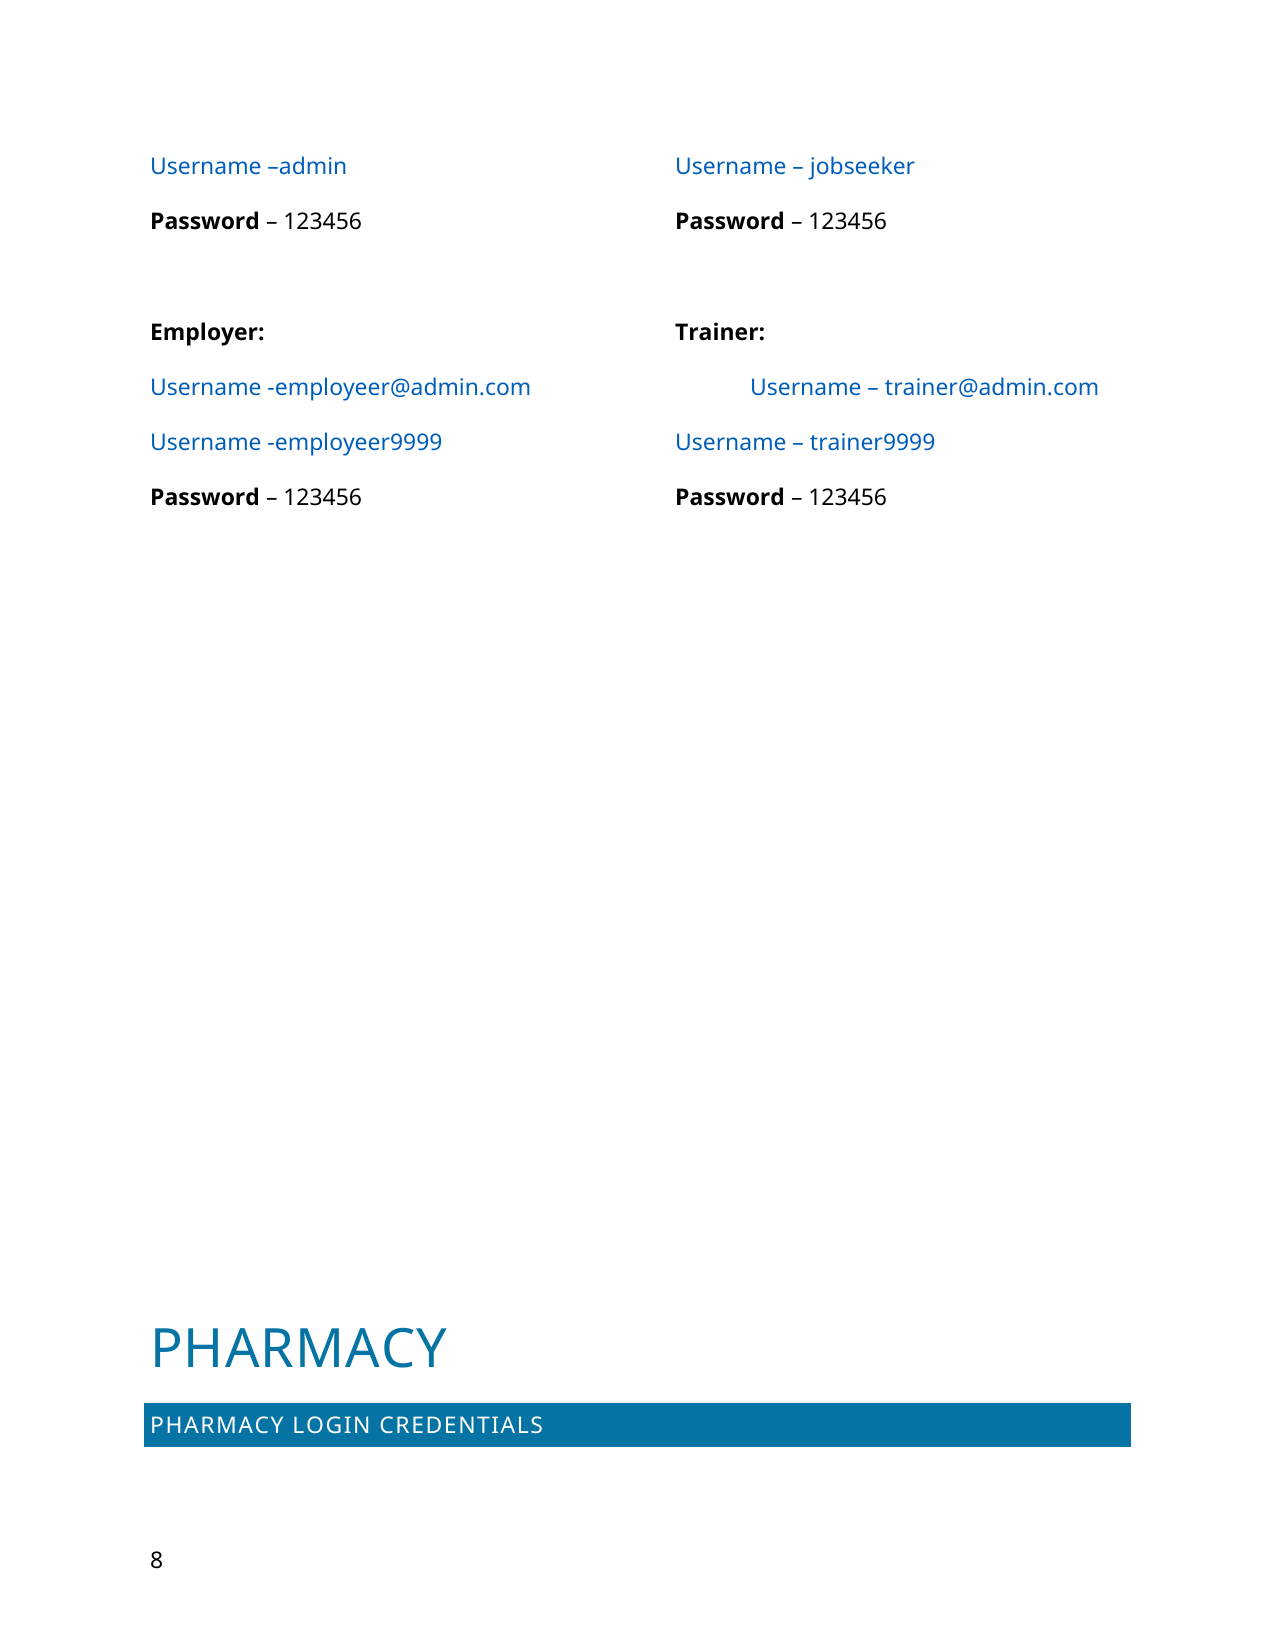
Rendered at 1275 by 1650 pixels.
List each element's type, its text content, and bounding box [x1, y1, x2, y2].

text Username -employeer@admin.com Username – trainer@admin.com [150, 371, 1125, 402]
text Password – 123456 Password – 123456 [150, 205, 1125, 236]
title pharmacy [150, 1309, 1125, 1383]
text Username –admin Username – jobseeker [150, 150, 1125, 181]
text Employer: Trainer: [150, 316, 1125, 347]
text Password – 123456 Password – 123456 [150, 481, 1125, 512]
text Username -employeer9999 Username – trainer9999 [150, 426, 1125, 457]
subtitle pharmacy Login Credentials [150, 1409, 1125, 1440]
